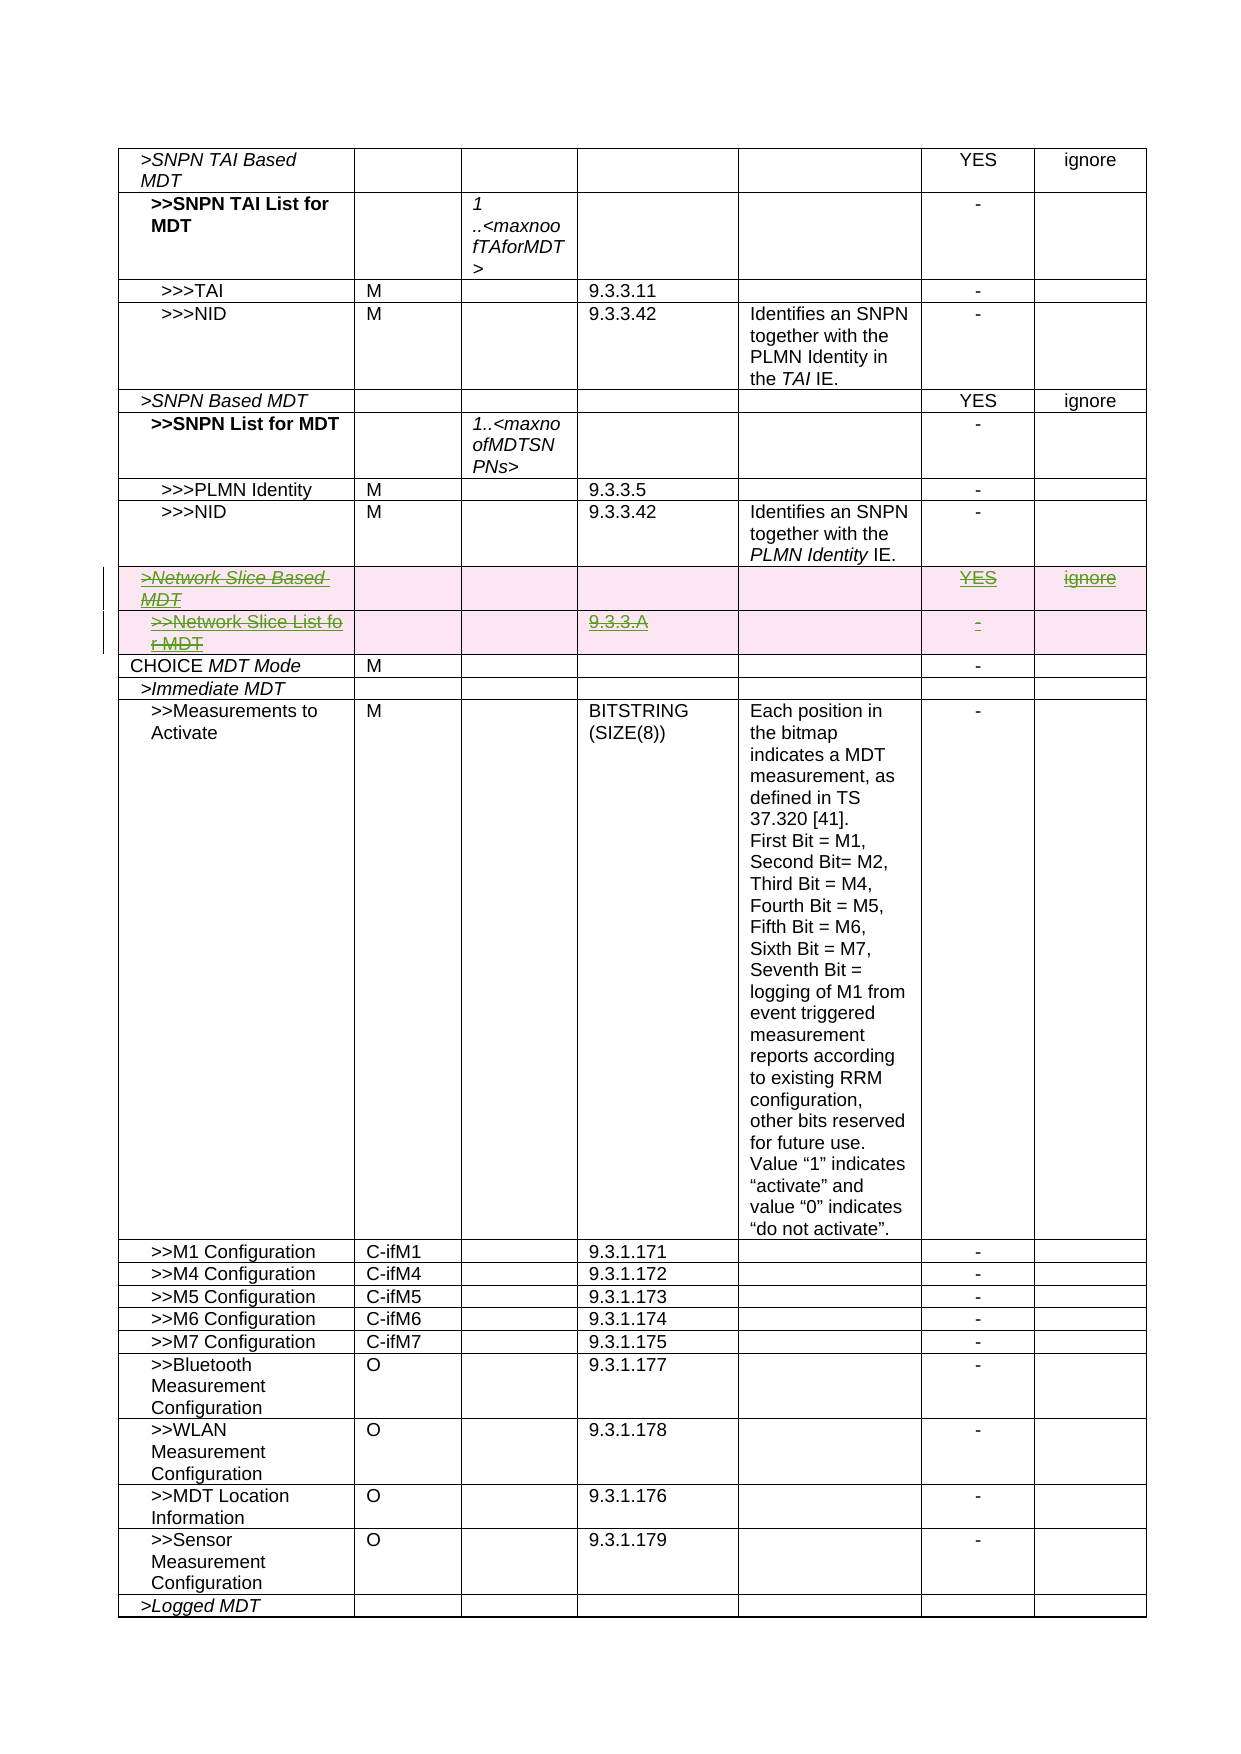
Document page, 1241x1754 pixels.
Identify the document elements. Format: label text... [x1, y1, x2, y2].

table_cell [1035, 1595, 1146, 1616]
table_cell [355, 1595, 461, 1616]
table_cell 9.3.1.174 [578, 1308, 738, 1330]
table_cell Identifies an SNPN together with the PLMN Identity in the TAI IE. [739, 303, 921, 389]
table_cell C-ifM6 [355, 1308, 461, 1330]
table_cell >>SNPN TAI List for MDT [119, 193, 354, 279]
table_cell [739, 1485, 921, 1528]
table_cell - [922, 655, 1034, 677]
table_cell >Logged MDT [119, 1595, 354, 1616]
table_cell 9.3.1.178 [578, 1419, 738, 1484]
table_cell [1035, 193, 1146, 279]
table_cell [739, 149, 921, 192]
table_cell C-ifM1 [355, 1240, 461, 1262]
table_cell M [355, 501, 461, 566]
table_cell [355, 678, 461, 699]
table_cell [462, 149, 577, 192]
table_cell [922, 678, 1034, 699]
table_cell [462, 479, 577, 500]
table_cell [739, 413, 921, 477]
table_cell [462, 1595, 577, 1616]
table_cell 9.3.1.176 [578, 1485, 738, 1528]
table_cell 1..<maxnoofMDTSNPNs> [462, 413, 577, 477]
table_cell [462, 390, 577, 412]
table_cell [355, 193, 461, 279]
table_cell C-ifM4 [355, 1263, 461, 1284]
table_cell >>M4 Configuration [119, 1263, 354, 1284]
table_cell BITSTRING (SIZE(8)) [578, 700, 738, 1239]
table_cell [578, 193, 738, 279]
table_cell [739, 1331, 921, 1352]
table_cell O [355, 1354, 461, 1418]
table_cell - [922, 501, 1034, 566]
table_cell [739, 1419, 921, 1484]
table_cell 9.3.1.179 [578, 1529, 738, 1594]
table_cell [578, 655, 738, 677]
table_cell [739, 1263, 921, 1284]
table_cell [739, 678, 921, 699]
table_cell [355, 390, 461, 412]
table_cell >>>NID [119, 303, 354, 389]
table_cell [1035, 1331, 1146, 1352]
table_cell [1035, 655, 1146, 677]
table_cell YES [922, 390, 1034, 412]
table_cell [462, 1419, 577, 1484]
table_cell 9.3.1.173 [578, 1286, 738, 1307]
table_cell [462, 1263, 577, 1284]
table_cell O [355, 1485, 461, 1528]
table_cell 9.3.1.175 [578, 1331, 738, 1352]
table_cell [462, 655, 577, 677]
table_cell Identifies an SNPN together with the PLMN Identity IE. [739, 501, 921, 566]
table_cell 9.3.1.172 [578, 1263, 738, 1284]
table_cell [578, 390, 738, 412]
table_cell [1035, 1286, 1146, 1307]
table_cell - [922, 1308, 1034, 1330]
table_cell >>WLAN Measurement Configuration [119, 1419, 354, 1484]
table_cell [578, 413, 738, 477]
table_cell O [355, 1529, 461, 1594]
table_cell [739, 1286, 921, 1307]
table_cell [1035, 303, 1146, 389]
table_cell [462, 678, 577, 699]
table_cell C-ifM7 [355, 1331, 461, 1352]
table_cell [1035, 1354, 1146, 1418]
table_cell [355, 413, 461, 477]
table_cell 9.3.3.11 [578, 280, 738, 302]
table_cell O [355, 1419, 461, 1484]
table_cell [462, 501, 577, 566]
table_cell >>>NID [119, 501, 354, 566]
table_cell [462, 303, 577, 389]
table_cell [1035, 678, 1146, 699]
table_cell [739, 1529, 921, 1594]
table_cell [1035, 501, 1146, 566]
table_cell [462, 1308, 577, 1330]
table_cell - [922, 193, 1034, 279]
table_cell [739, 1354, 921, 1418]
table_cell [578, 1595, 738, 1616]
table_cell - [922, 700, 1034, 1239]
table_cell >>M6 Configuration [119, 1308, 354, 1330]
table_cell - [922, 1263, 1034, 1284]
table_cell >>M1 Configuration [119, 1240, 354, 1262]
table_cell 9.3.1.171 [578, 1240, 738, 1262]
table_cell - [922, 1331, 1034, 1352]
table_cell - [922, 280, 1034, 302]
table_cell 9.3.3.42 [578, 303, 738, 389]
table_cell [462, 1485, 577, 1528]
table_cell - [922, 1286, 1034, 1307]
table_cell [1035, 280, 1146, 302]
table_cell [462, 1331, 577, 1352]
table_cell [462, 700, 577, 1239]
table_cell ignore [1035, 149, 1146, 192]
table_cell M [355, 303, 461, 389]
table_cell M [355, 280, 461, 302]
table_cell C-ifM5 [355, 1286, 461, 1307]
table_cell - [922, 413, 1034, 477]
table_cell - [922, 1419, 1034, 1484]
table_cell >>Measurements to Activate [119, 700, 354, 1239]
table_cell [1035, 1485, 1146, 1528]
table_cell [1035, 1419, 1146, 1484]
table_cell 9.3.1.177 [578, 1354, 738, 1418]
table_cell - [922, 1240, 1034, 1262]
table_cell [1035, 1240, 1146, 1262]
table_cell [1035, 413, 1146, 477]
table_cell - [922, 303, 1034, 389]
table_cell >>M5 Configuration [119, 1286, 354, 1307]
table_cell >>Bluetooth Measurement Configuration [119, 1354, 354, 1418]
table_cell [739, 1308, 921, 1330]
table_cell M [355, 700, 461, 1239]
table_cell >>MDT Location Information [119, 1485, 354, 1528]
table_cell [739, 655, 921, 677]
table_cell [739, 479, 921, 500]
table_cell - [922, 1529, 1034, 1594]
table_cell [578, 678, 738, 699]
table_cell >>>PLMN Identity [119, 479, 354, 500]
table_cell [1035, 700, 1146, 1239]
table_cell [1035, 479, 1146, 500]
table_cell 9.3.3.42 [578, 501, 738, 566]
table_cell [462, 1354, 577, 1418]
table_cell >>M7 Configuration [119, 1331, 354, 1352]
table_cell [462, 1240, 577, 1262]
table_cell >>SNPN List for MDT [119, 413, 354, 477]
table_cell [1035, 1308, 1146, 1330]
table_cell [739, 193, 921, 279]
table_cell CHOICE MDT Mode [119, 655, 354, 677]
table_cell 1..<maxnoofTAforMDT> [462, 193, 577, 279]
table_cell >SNPN TAI Based MDT [119, 149, 354, 192]
table_cell [739, 1240, 921, 1262]
table_cell [1035, 1529, 1146, 1594]
table_cell - [922, 1485, 1034, 1528]
table_cell M [355, 655, 461, 677]
table_cell M [355, 479, 461, 500]
table_cell [739, 1595, 921, 1616]
table_cell [355, 149, 461, 192]
table_cell YES [922, 149, 1034, 192]
table_cell >>>TAI [119, 280, 354, 302]
table_cell - [922, 1354, 1034, 1418]
table_cell >SNPN Based MDT [119, 390, 354, 412]
table_cell [1035, 1263, 1146, 1284]
table_cell [739, 280, 921, 302]
table_cell ignore [1035, 390, 1146, 412]
table_cell [922, 1595, 1034, 1616]
table_cell 9.3.3.5 [578, 479, 738, 500]
table_cell [462, 280, 577, 302]
table_cell [462, 1529, 577, 1594]
table_cell >Immediate MDT [119, 678, 354, 699]
table_cell - [922, 479, 1034, 500]
table_cell [462, 1286, 577, 1307]
table_cell >>Sensor Measurement Configuration [119, 1529, 354, 1594]
table_cell [578, 149, 738, 192]
table_cell [739, 390, 921, 412]
table_cell Each position in the bitmap indicates a MDT measurement, as defined in TS 37.320 [41]. First Bit = M1, Second Bit= M2, Third Bit = M4, Fourth Bit = M5, Fifth Bit = M6, Sixth Bit = M7, Seventh Bit = logging of M1 from event triggered measurement reports according to existing RRM configuration, other bits reserved for future use. Value “1” indicates “activate” and value “0” indicates “do not activate”. [739, 700, 921, 1239]
